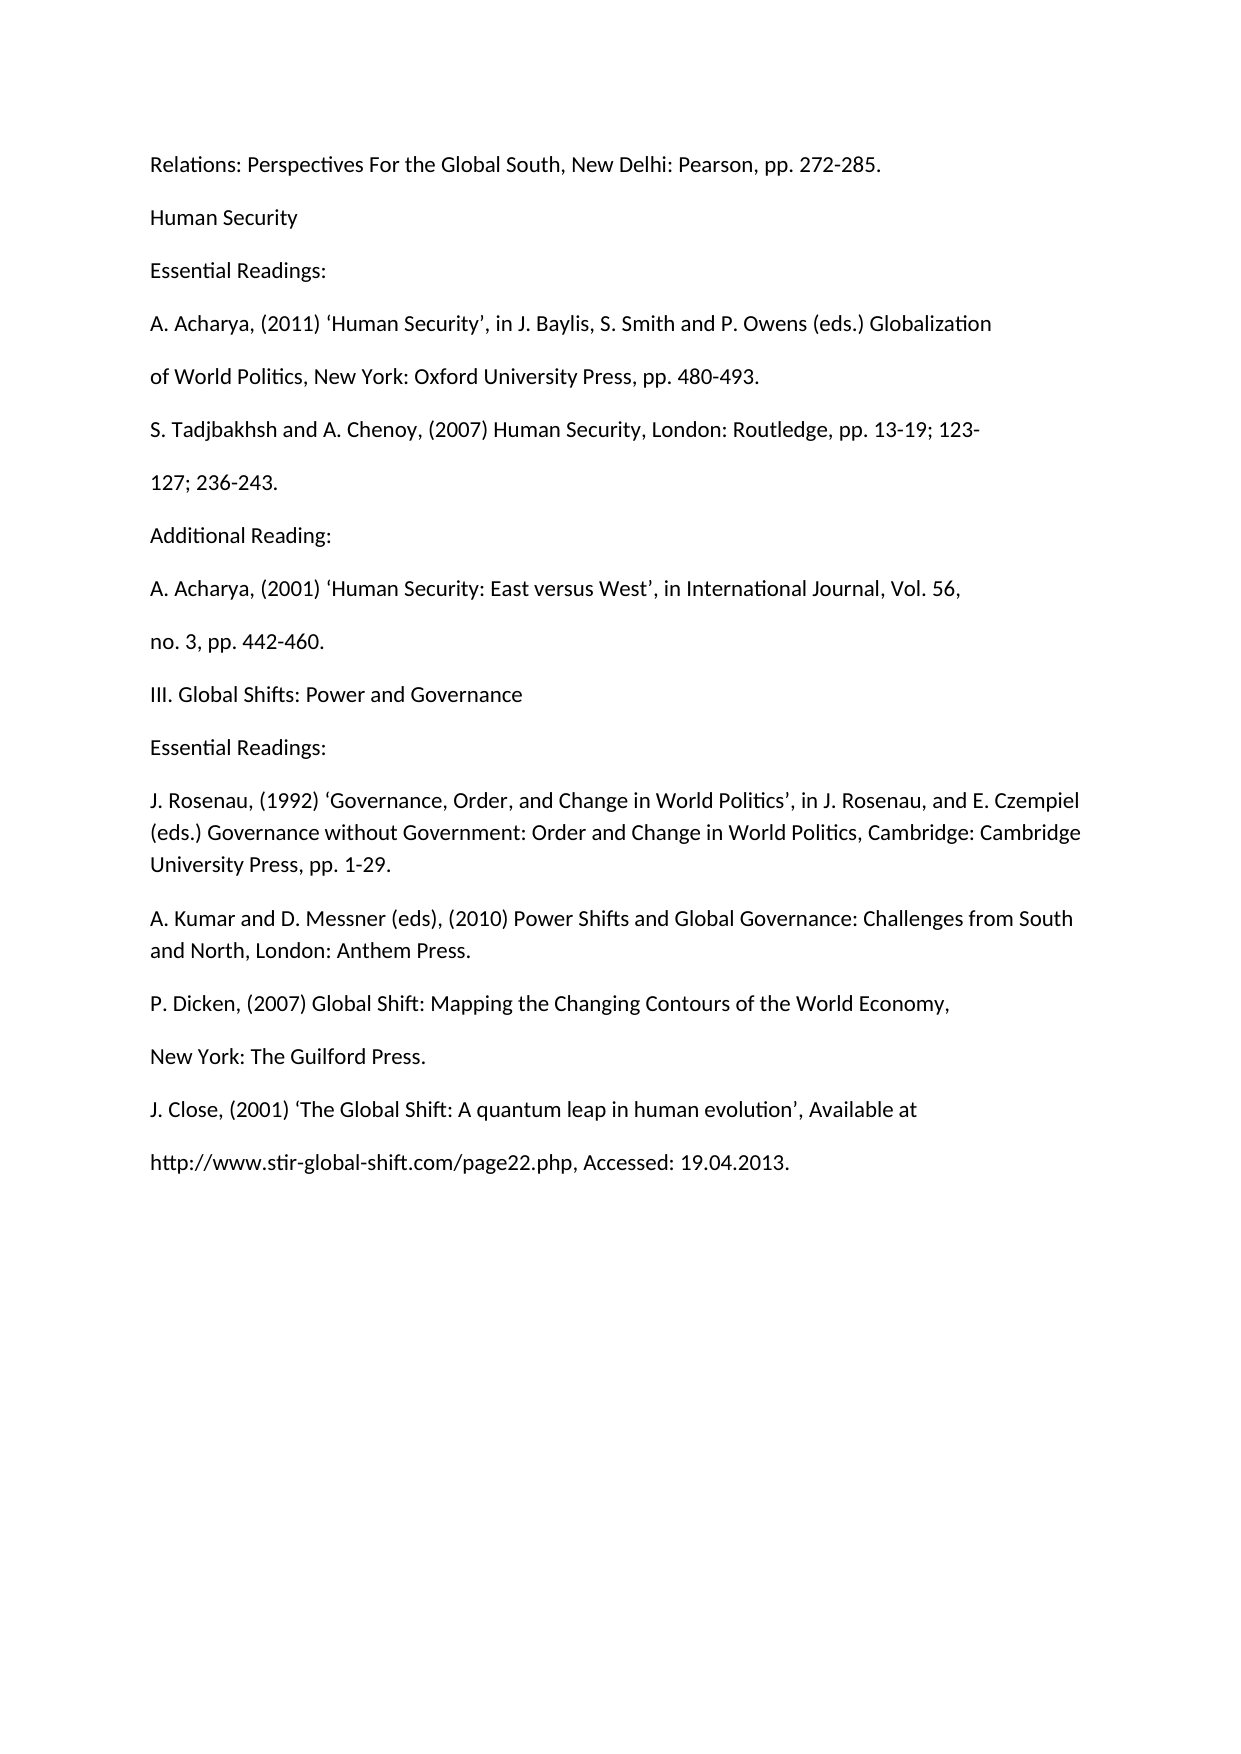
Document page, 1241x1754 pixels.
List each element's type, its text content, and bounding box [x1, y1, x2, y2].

text S. Tadjbakhsh and A. Chenoy, (2007) Human Security, London: Routledge, pp. 13-19; 123- [150, 415, 1090, 443]
text P. Dicken, (2007) Global Shift: Mapping the Changing Contours of the World Economy, [150, 989, 1090, 1017]
text J. Rosenau, (1992) ‘Governance, Order, and Change in World Politics’, in J. Rosenau, and E. Czempiel (eds.) Governance without Government: Order and Change in World Politics, Cambridge: Cambridge University Press, pp. 1-29. [150, 786, 1090, 879]
text Additional Reading: [150, 521, 1090, 549]
text no. 3, pp. 442-460. [150, 627, 1090, 655]
text http://www.stir-global-shift.com/page22.php, Accessed: 19.04.2013. [150, 1148, 1090, 1176]
text III. Global Shifts: Power and Governance [150, 680, 1090, 708]
text A. Acharya, (2011) ‘Human Security’, in J. Baylis, S. Smith and P. Owens (eds.) Globalization [150, 309, 1090, 337]
text Relations: Perspectives For the Global South, New Delhi: Pearson, pp. 272-285. [150, 150, 1090, 178]
text A. Kumar and D. Messner (eds), (2010) Power Shifts and Global Governance: Challenges from South and North, London: Anthem Press. [150, 904, 1090, 964]
text Essential Readings: [150, 733, 1090, 761]
text Human Security [150, 203, 1090, 231]
text A. Acharya, (2001) ‘Human Security: East versus West’, in International Journal, Vol. 56, [150, 574, 1090, 602]
text J. Close, (2001) ‘The Global Shift: A quantum leap in human evolution’, Available at [150, 1095, 1090, 1123]
text Essential Readings: [150, 256, 1090, 284]
text New York: The Guilford Press. [150, 1042, 1090, 1070]
text 127; 236-243. [150, 468, 1090, 496]
text of World Politics, New York: Oxford University Press, pp. 480-493. [150, 362, 1090, 390]
